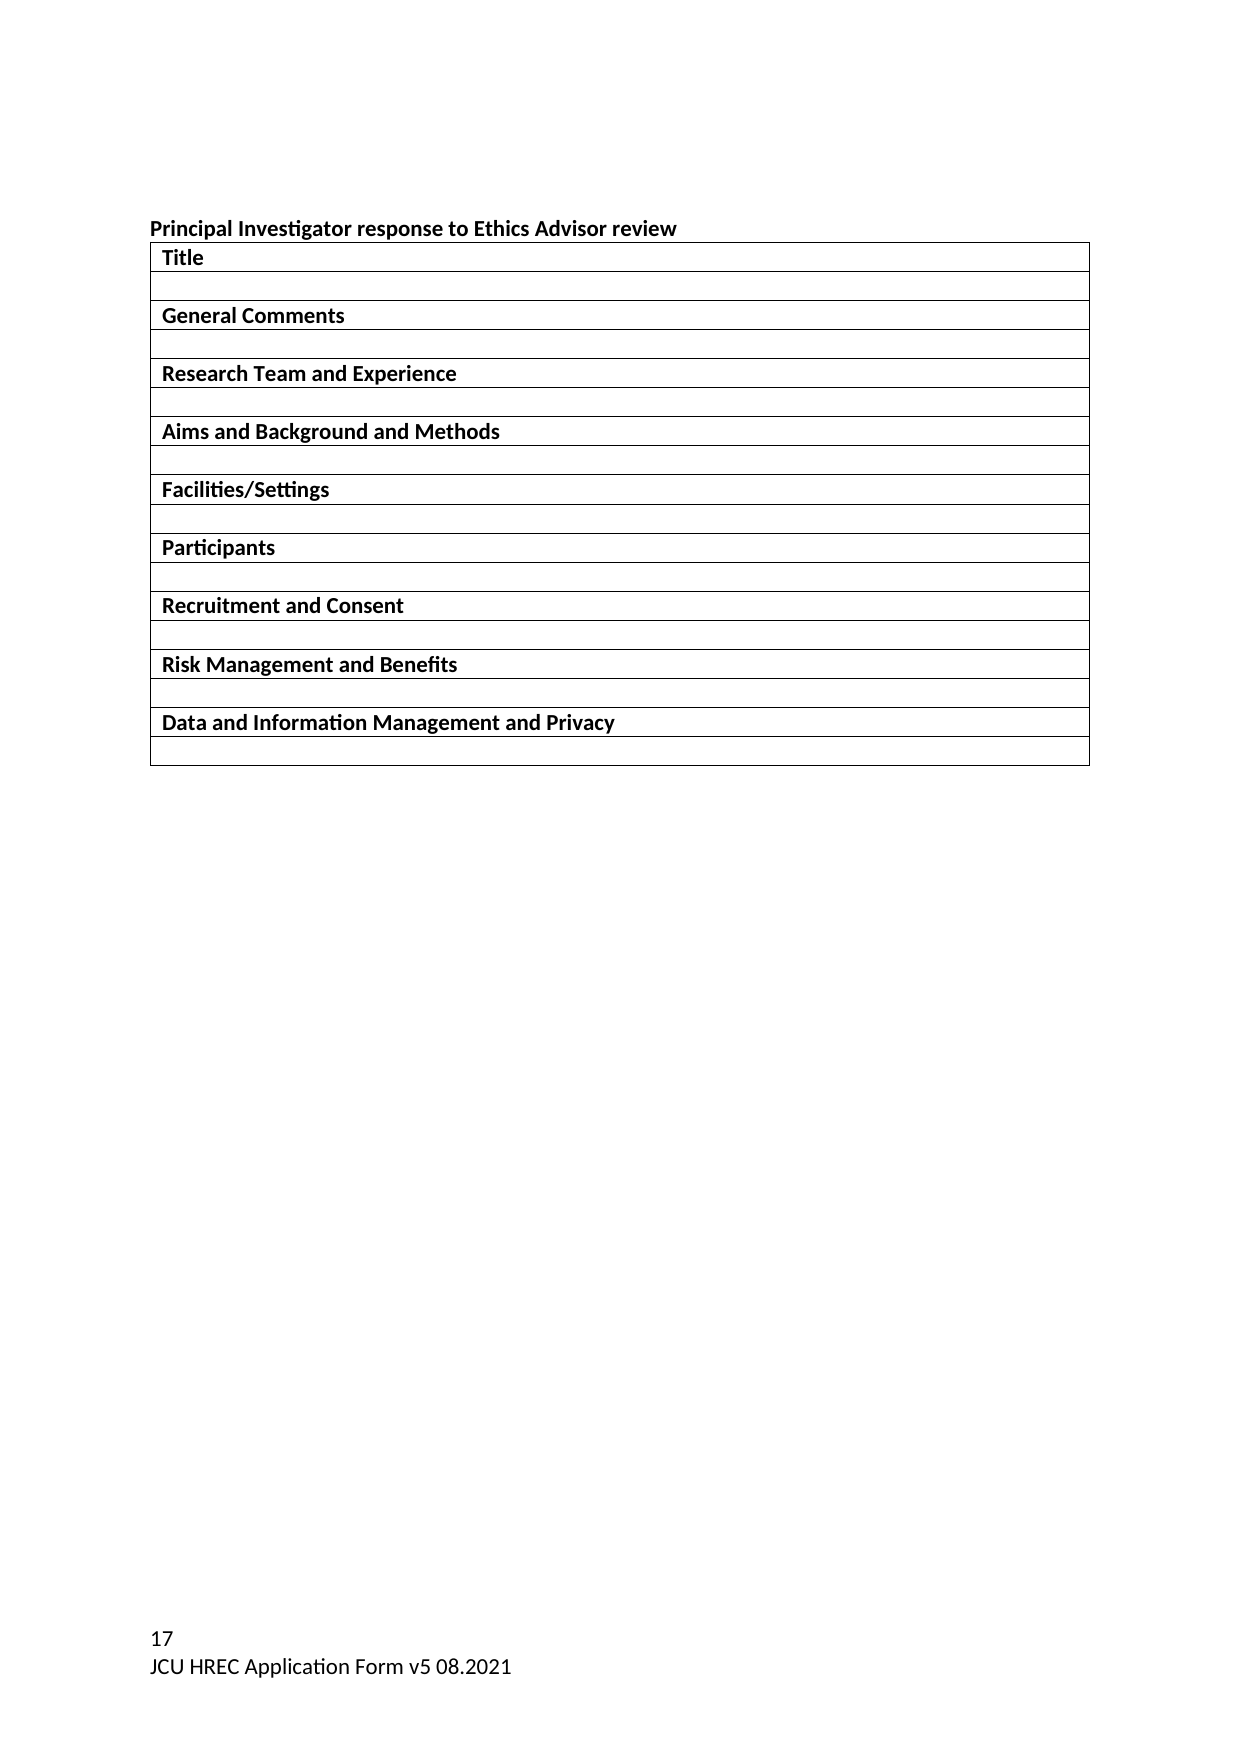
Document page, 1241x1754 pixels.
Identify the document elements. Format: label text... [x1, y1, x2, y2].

text Principal Investigator response to Ethics Advisor review [150, 214, 1090, 242]
table_cell Facilities/Settings [151, 475, 1089, 503]
table_cell [151, 388, 1089, 416]
table_cell [151, 272, 1089, 300]
table_cell Recruitment and Consent [151, 592, 1089, 620]
table_cell [151, 446, 1089, 474]
table_cell [151, 330, 1089, 358]
table_cell [151, 621, 1089, 649]
table_cell Participants [151, 534, 1089, 562]
table_cell [151, 679, 1089, 707]
table_header Title [151, 243, 1089, 271]
table_cell Risk Management and Benefits [151, 650, 1089, 678]
table_cell [151, 563, 1089, 591]
table_cell General Comments [151, 301, 1089, 329]
table_cell Data and Information Management and Privacy [151, 708, 1089, 736]
table_cell [151, 737, 1089, 765]
table_cell Aims and Background and Methods [151, 417, 1089, 445]
table_cell Research Team and Experience [151, 359, 1089, 387]
table_cell [151, 505, 1089, 532]
